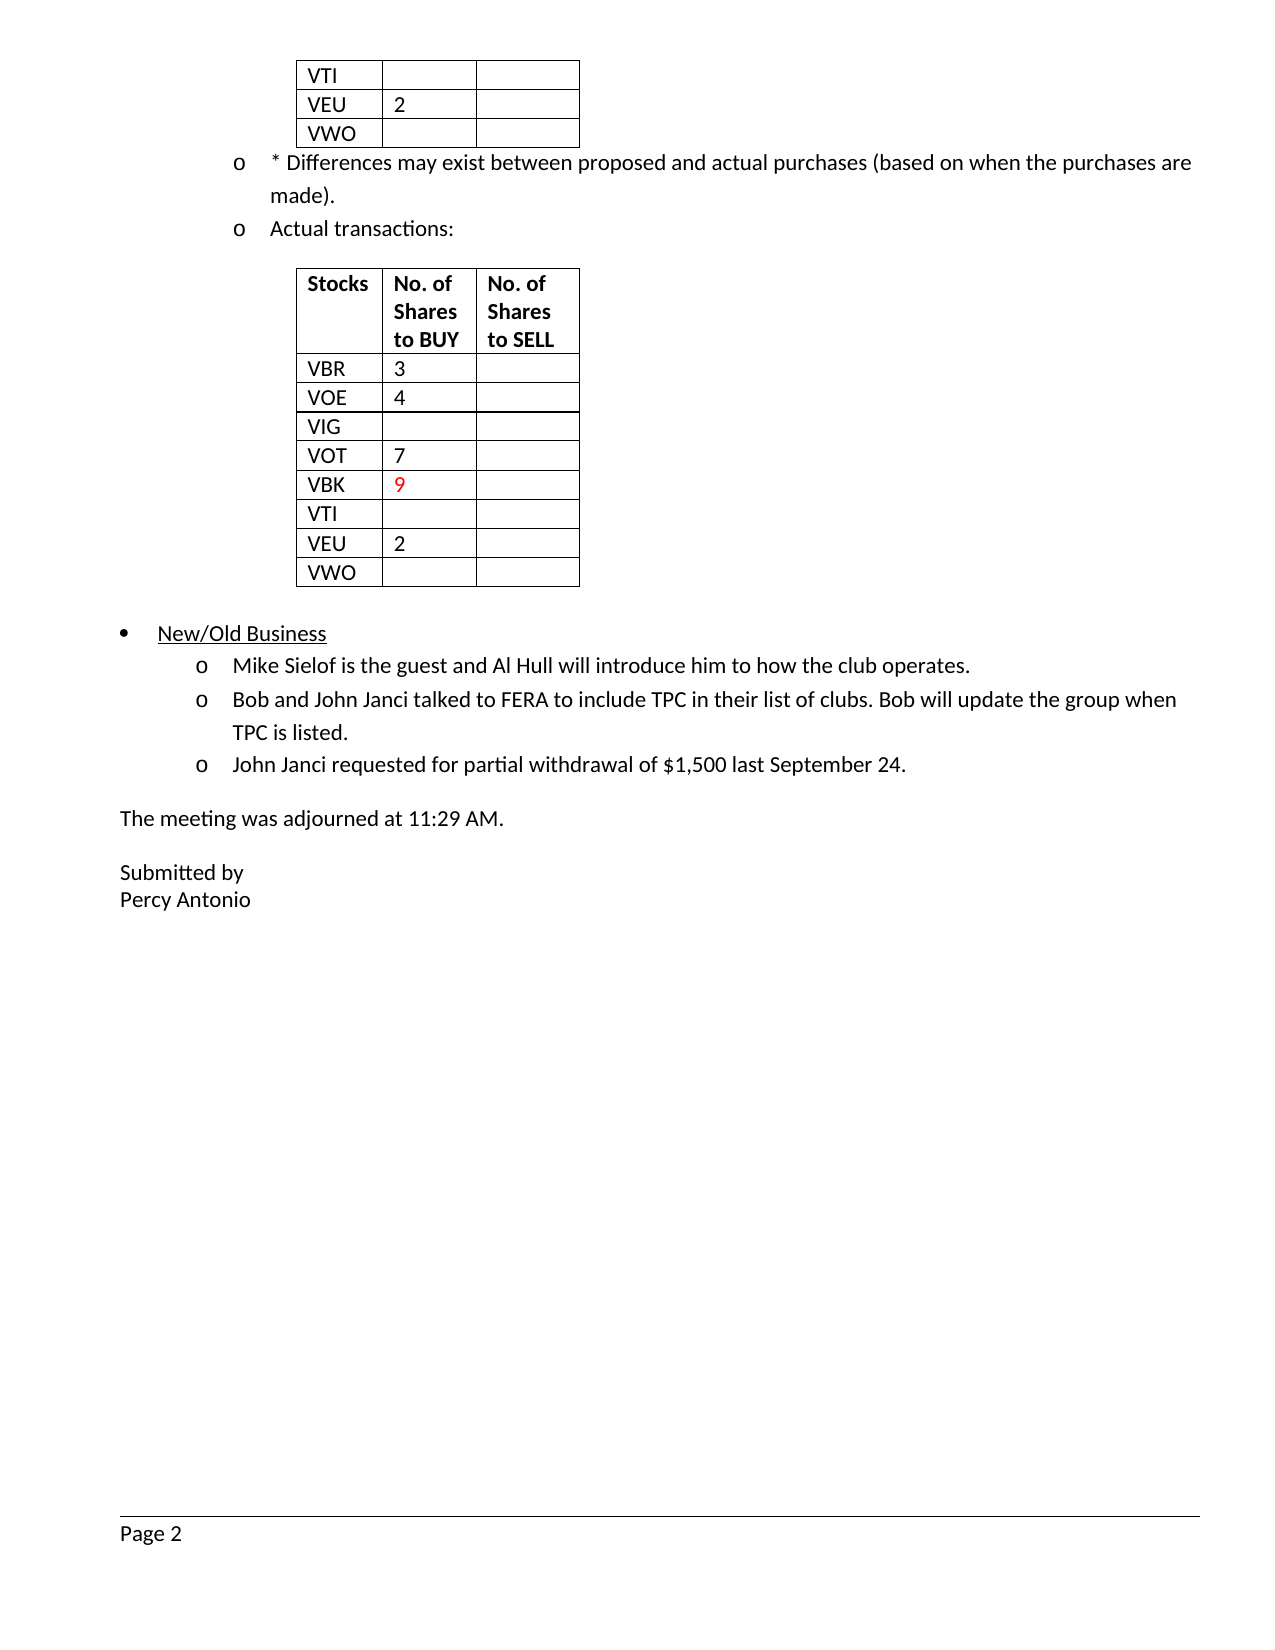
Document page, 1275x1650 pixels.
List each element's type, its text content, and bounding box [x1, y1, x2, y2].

table_cell [477, 61, 579, 89]
table_cell [477, 558, 579, 586]
table_cell [383, 413, 476, 440]
table_cell VBK [297, 471, 382, 498]
table_cell 3 [383, 354, 476, 382]
table_cell [477, 383, 579, 411]
table_cell [477, 119, 579, 147]
list Bob and John Janci talked to FERA to include TPC in their list of clubs. Bob will update the group when TPC is listed. [195, 685, 1200, 746]
table_cell [383, 500, 476, 528]
table_header Stocks [297, 269, 382, 353]
table_cell [477, 471, 579, 498]
text Percy Antonio [120, 886, 1200, 914]
table_cell VWO [297, 119, 382, 147]
table_cell VEU [297, 529, 382, 557]
table_cell VEU [297, 90, 382, 118]
table_cell VOT [297, 441, 382, 469]
table_cell 7 [383, 441, 476, 469]
list New/Old Business [120, 619, 1200, 647]
table_cell [477, 441, 579, 469]
list Mike Sielof is the guest and Al Hull will introduce him to how the club operates. [195, 651, 1200, 680]
table_cell VBR [297, 354, 382, 382]
table_cell 9 [383, 471, 476, 498]
table_cell VIG [297, 413, 382, 440]
table_cell [383, 558, 476, 586]
table_cell [477, 500, 579, 528]
list Actual transactions: [232, 214, 1200, 243]
table_cell 2 [383, 529, 476, 557]
text The meeting was adjourned at 11:29 AM. [120, 804, 1200, 833]
table_cell 2 [383, 90, 476, 118]
table_cell [383, 119, 476, 147]
table_cell VTI [297, 500, 382, 528]
table_cell [383, 61, 476, 89]
list John Janci requested for partial withdrawal of $1,500 last September 24. [195, 750, 1200, 779]
table_cell [477, 529, 579, 557]
table_header No. of Shares to BUY [383, 269, 476, 353]
table_cell 4 [383, 383, 476, 411]
table_cell VWO [297, 558, 382, 586]
list * Differences may exist between proposed and actual purchases (based on when the purchases are made). [232, 148, 1200, 209]
table_cell [477, 413, 579, 440]
table_cell VOE [297, 383, 382, 411]
table_cell [477, 90, 579, 118]
table_cell [477, 354, 579, 382]
text Submitted by [120, 858, 1200, 886]
table_cell VTI [297, 61, 382, 89]
table_header No. of Shares to SELL [477, 269, 579, 353]
